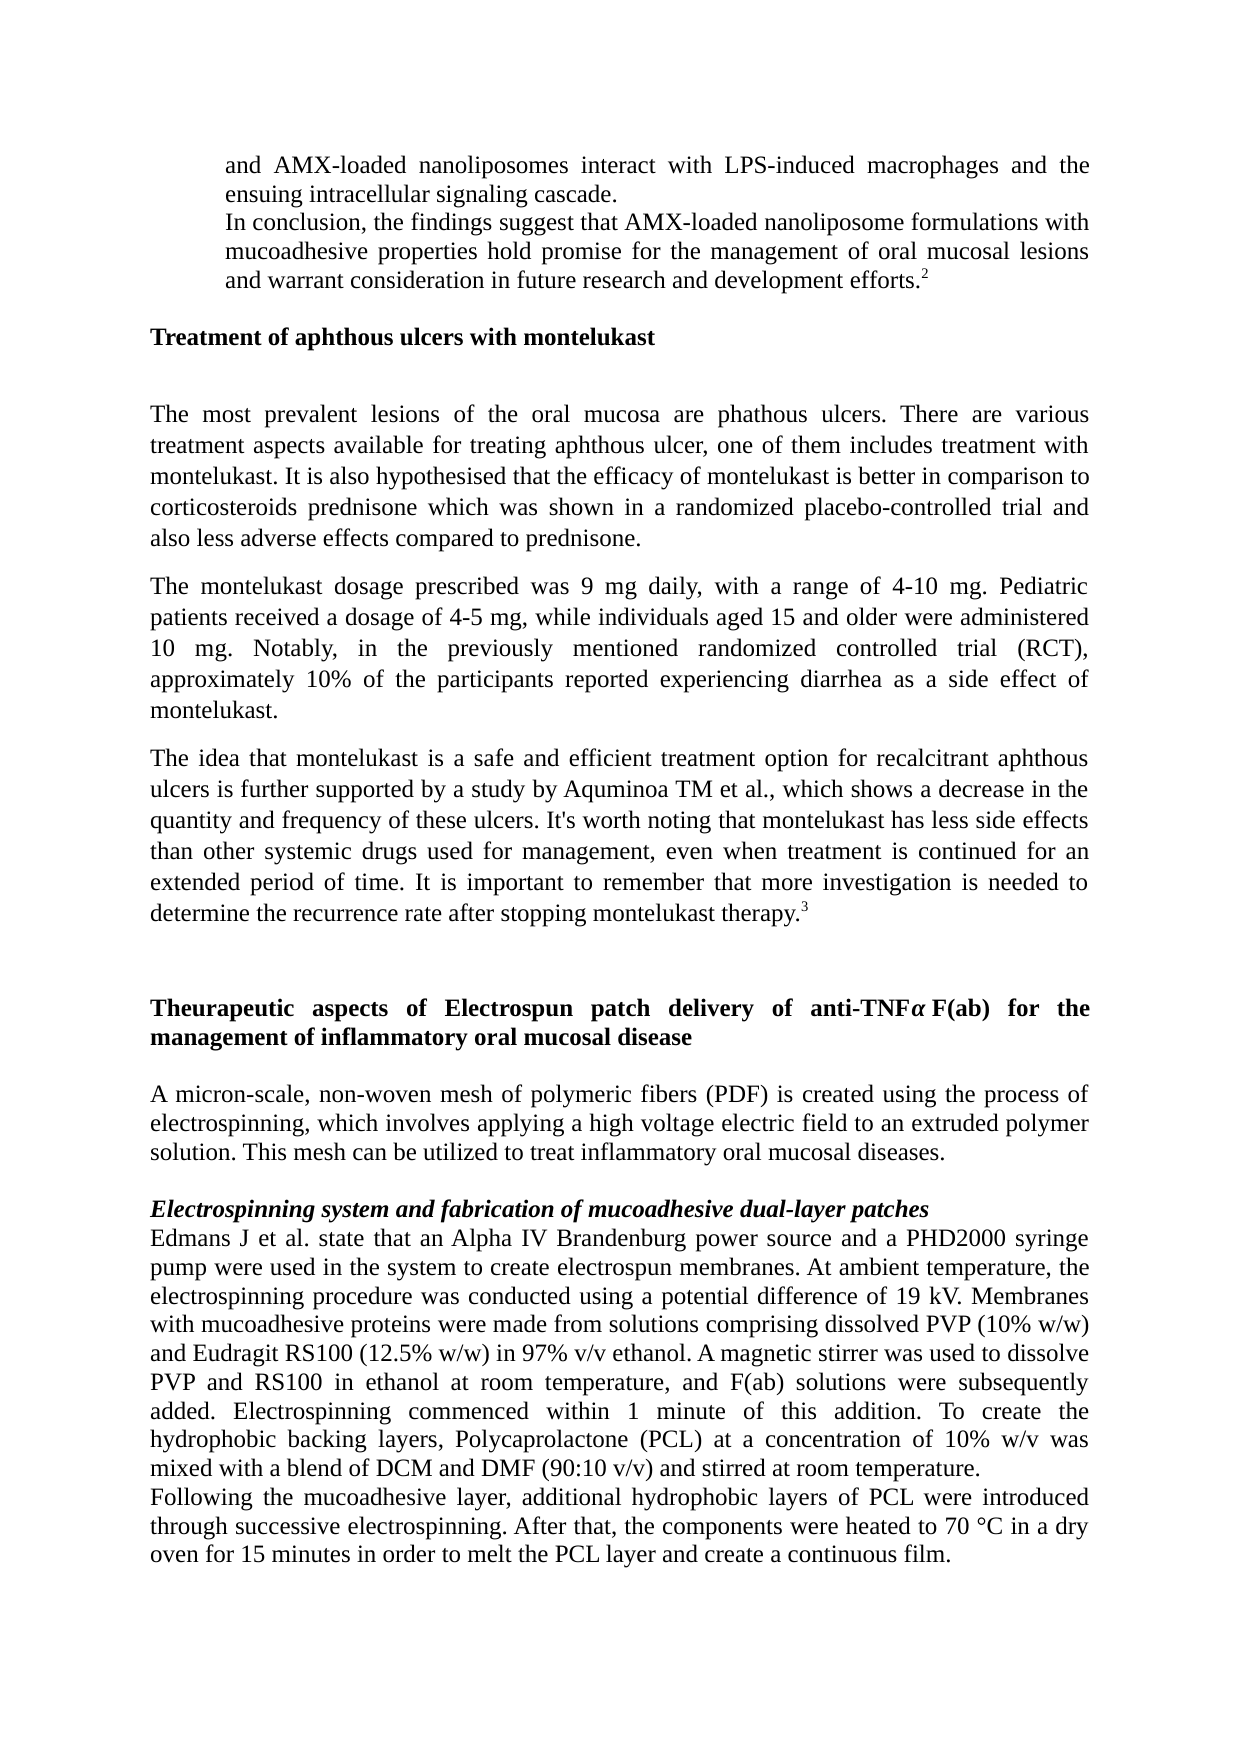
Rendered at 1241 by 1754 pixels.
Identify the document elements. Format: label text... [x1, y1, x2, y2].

text The montelukast dosage prescribed was 9 mg daily, with a range of 4-10 mg. Pediatric patients received a dosage of 4-5 mg, while individuals aged 15 and older were administered 10 mg. Notably, in the previously mentioned randomized controlled trial (RCT), approximately 10% of the participants reported experiencing diarrhea as a side effect of montelukast. [150, 693, 1090, 724]
subtitle Treatment of aphthous ulcers with montelukast [150, 322, 1090, 351]
text In conclusion, the findings suggest that AMX-loaded nanoliposome formulations with mucoadhesive properties hold promise for the management of oral mucosal lesions and warrant consideration in future research and development efforts.2 [225, 207, 1090, 294]
subtitle Electrospinning system and fabrication of mucoadhesive dual-layer patches [150, 1194, 1090, 1223]
subtitle A micron-scale, non-woven mesh of polymeric fibers (PDF) is created using the process of electrospinning, which involves applying a high voltage electric field to an extruded polymer solution. This mesh can be utilized to treat inflammatory oral mucosal diseases. [150, 1079, 1090, 1166]
subtitle Theurapeutic aspects of Electrospun patch delivery of anti-TNFα F(ab) for the management of inflammatory oral mucosal disease [150, 993, 1090, 1051]
text The most prevalent lesions of the oral mucosa are phathous ulcers. There are various treatment aspects available for treating aphthous ulcer, one of them includes treatment with montelukast. It is also hypothesised that the efficacy of montelukast is better in comparison to corticosteroids prednisone which was shown in a randomized placebo-controlled trial and also less adverse effects compared to prednisone. [150, 521, 1090, 552]
subtitle Edmans J et al. state that an Alpha IV Brandenburg power source and a PHD2000 syringe pump were used in the system to create electrospun membranes. At ambient temperature, the electrospinning procedure was conducted using a potential difference of 19 kV. Membranes with mucoadhesive proteins were made from solutions comprising dissolved PVP (10% w/w) and Eudragit RS100 (12.5% w/w) in 97% v/v ethanol. A magnetic stirrer was used to dissolve PVP and RS100 in ethanol at room temperature, and F(ab) solutions were subsequently added. Electrospinning commenced within 1 minute of this addition. To create the hydrophobic backing layers, Polycaprolactone (PCL) at a concentration of 10% w/v was mixed with a blend of DCM and DMF (90:10 v/v) and stirred at room temperature. [150, 1223, 1090, 1482]
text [225, 150, 1090, 207]
subtitle Following the mucoadhesive layer, additional hydrophobic layers of PCL were introduced through successive electrospinning. After that, the components were heated to 70 °C in a dry oven for 15 minutes in order to melt the PCL layer and create a continuous film. [150, 1482, 1090, 1568]
